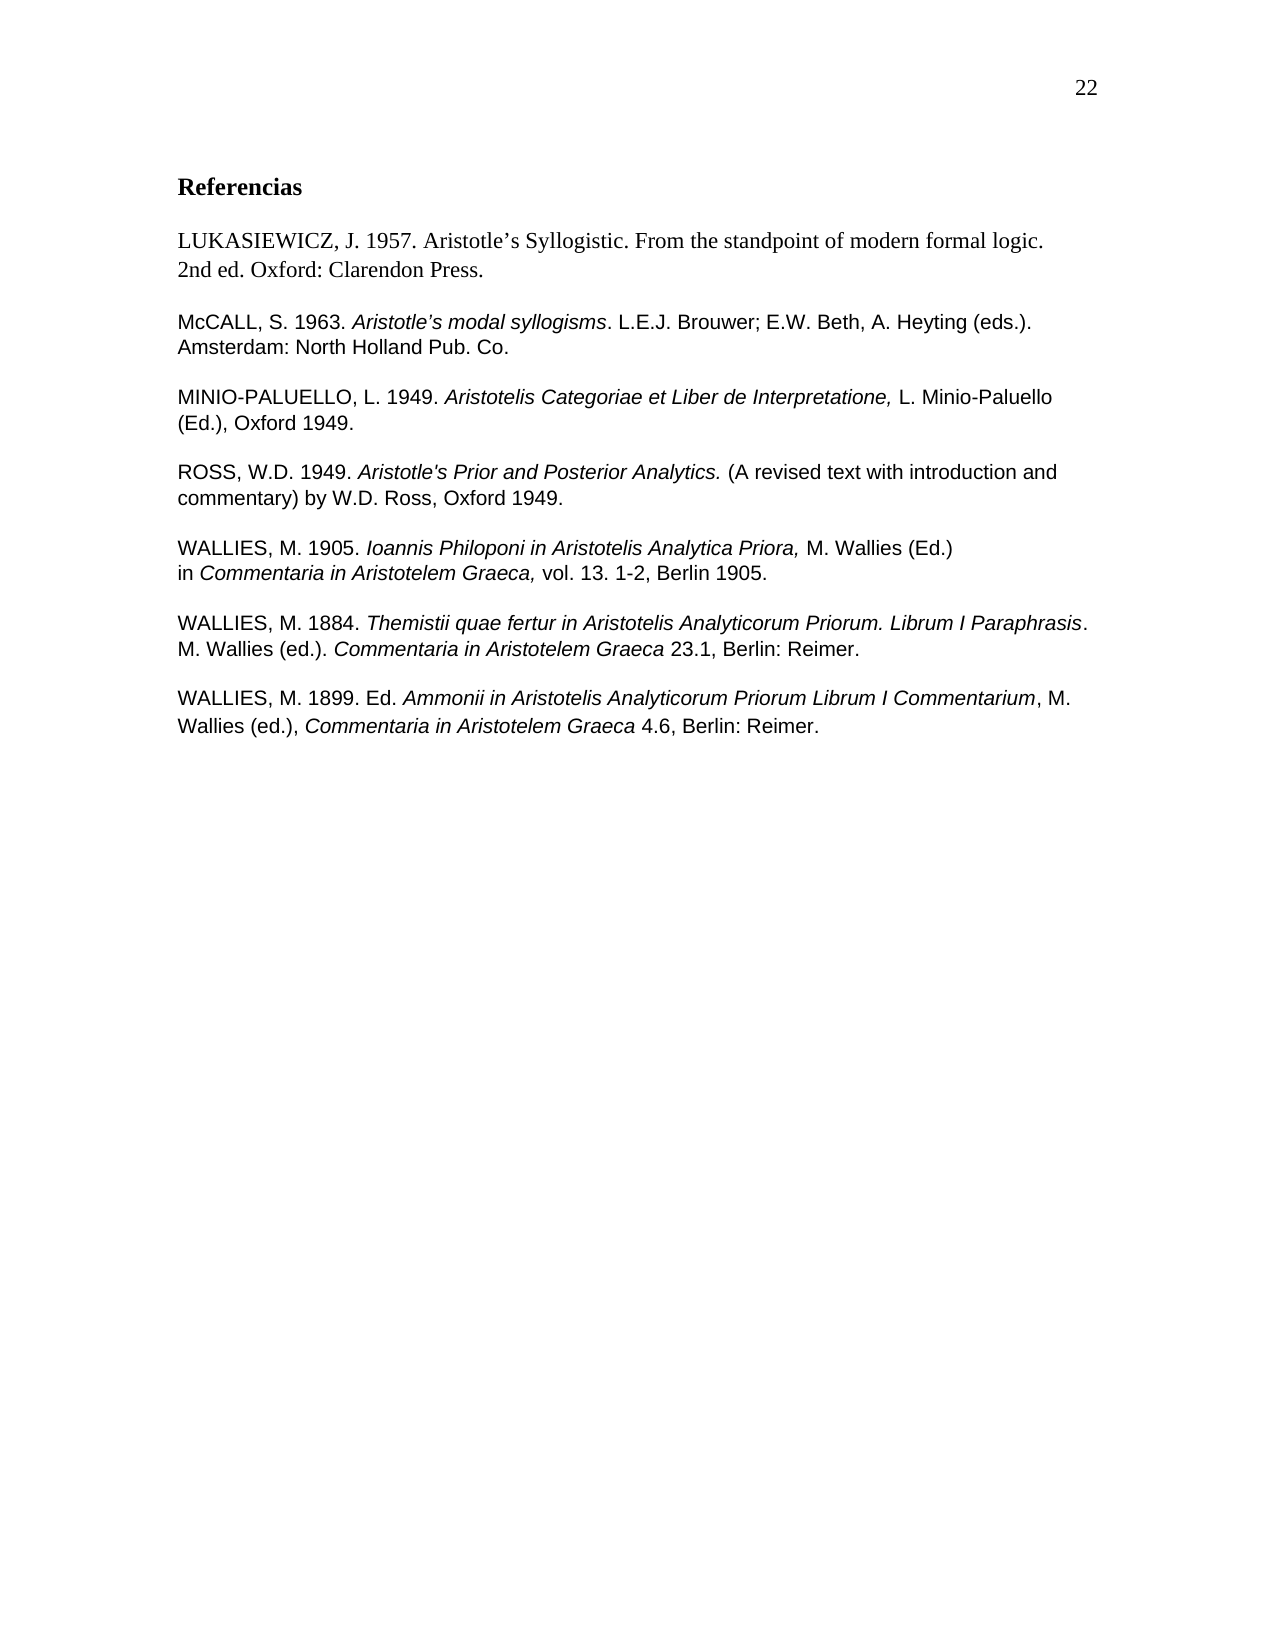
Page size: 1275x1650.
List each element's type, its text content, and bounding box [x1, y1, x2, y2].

text Referencias [177, 172, 1098, 200]
